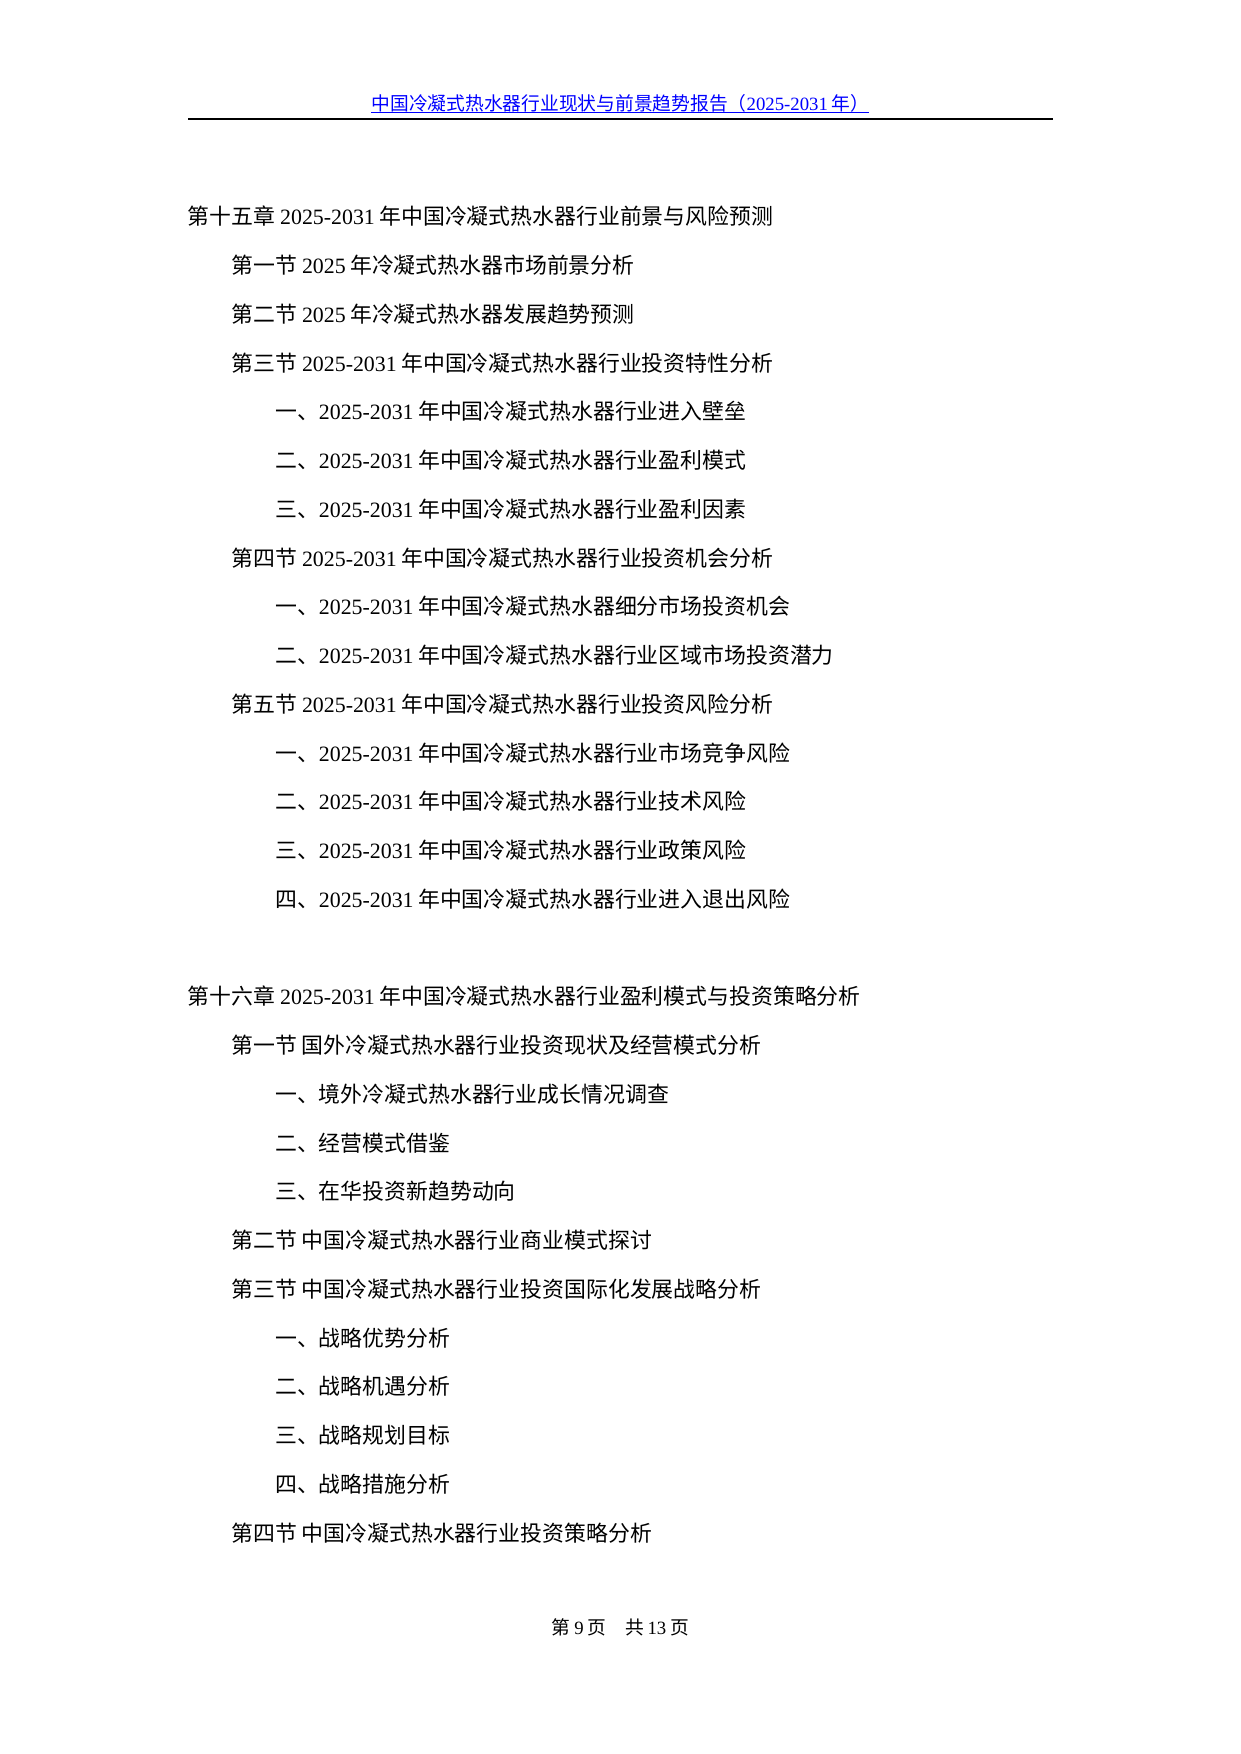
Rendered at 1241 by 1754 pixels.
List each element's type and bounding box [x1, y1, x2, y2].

text [187, 150, 1053, 1548]
